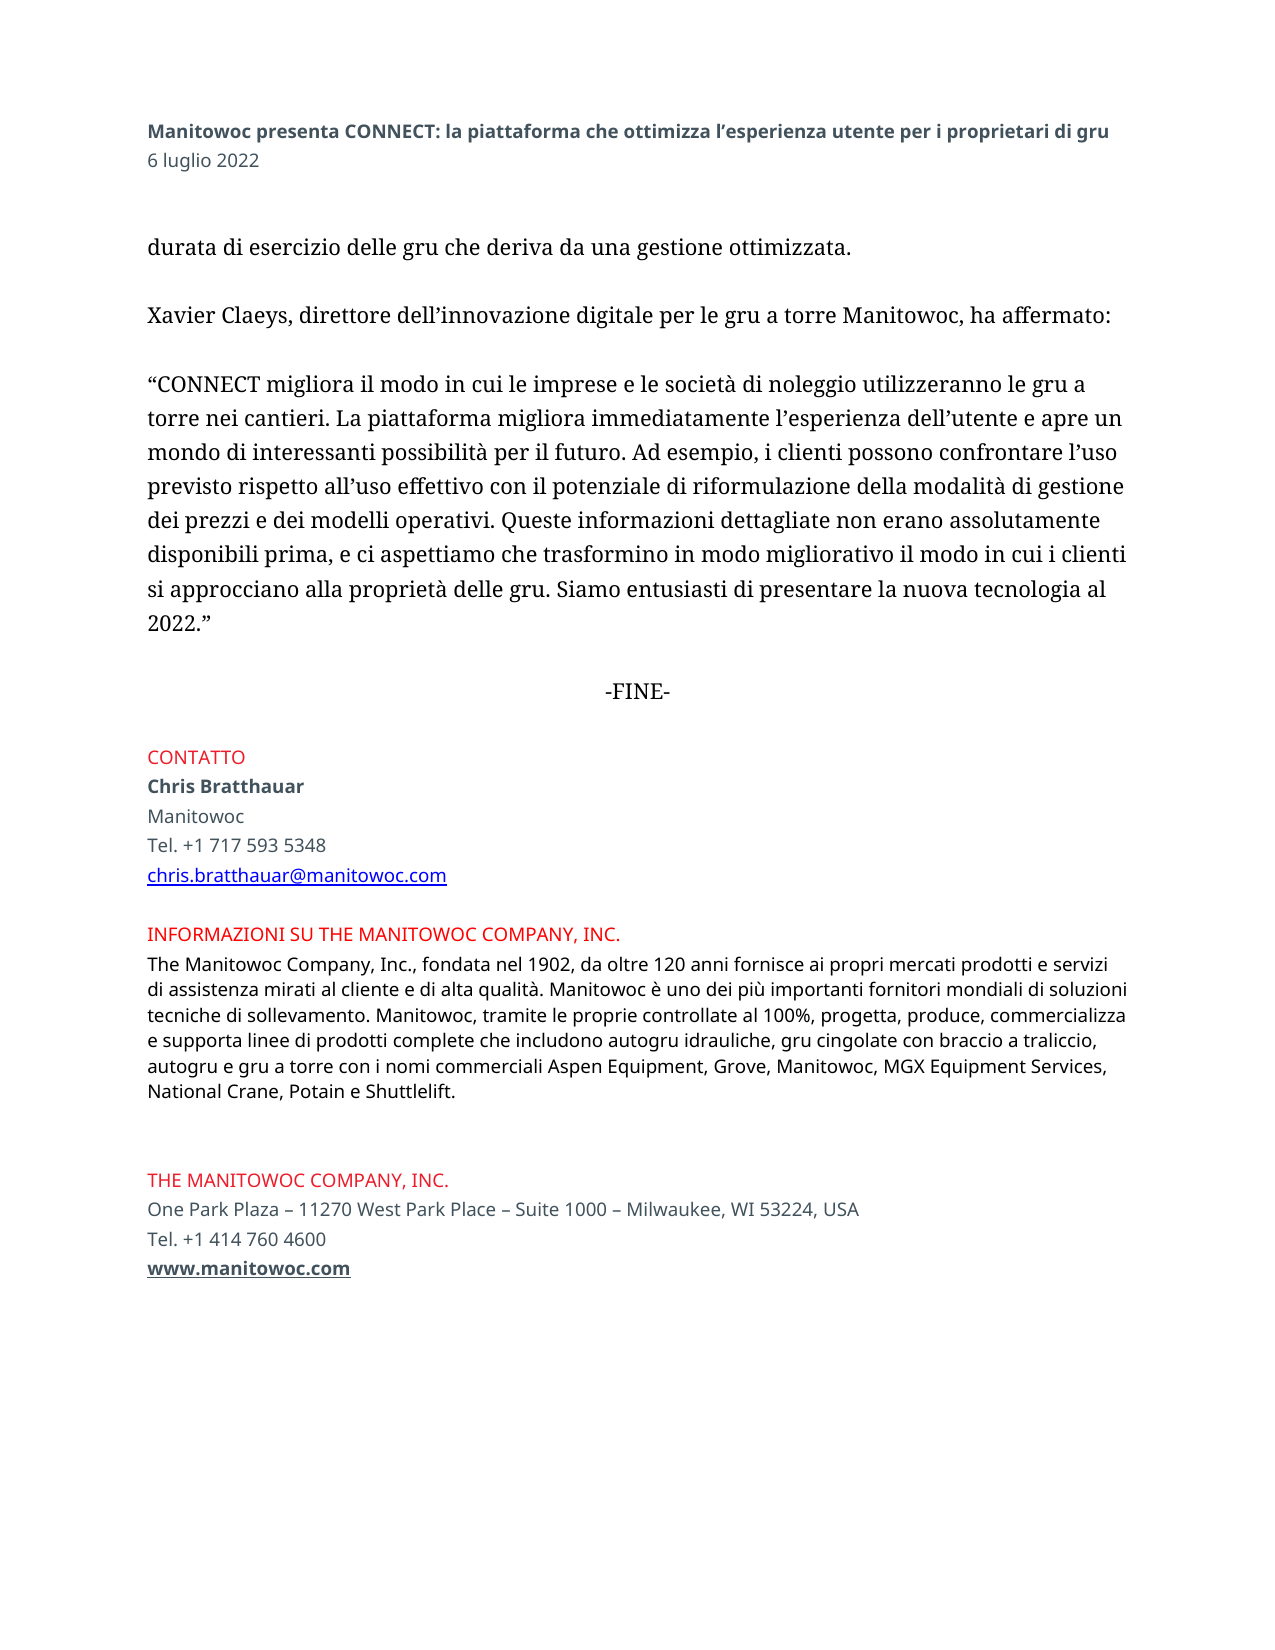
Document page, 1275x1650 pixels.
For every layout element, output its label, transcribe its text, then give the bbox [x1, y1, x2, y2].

text “CONNECT migliora il modo in cui le imprese e le società di noleggio utilizzeranno le gru a torre nei cantieri. La piattaforma migliora immediatamente l’esperienza dell’utente e apre un mondo di interessanti possibilità per il futuro. Ad esempio, i clienti possono confrontare l’uso previsto rispetto all’uso effettivo con il potenziale di riformulazione della modalità di gestione dei prezzi e dei modelli operativi. Queste informazioni dettagliate non erano assolutamente disponibili prima, e ci aspettiamo che trasformino in modo migliorativo il modo in cui i clienti si approcciano alla proprietà delle gru. Siamo entusiasti di presentare la nuova tecnologia al 2022.” [147, 368, 1128, 637]
text Chris Bratthauar [147, 774, 1128, 799]
text THE MANITOWOC COMPANY, INC. [147, 1167, 1128, 1193]
text Tel. +1 414 760 4600 [147, 1226, 1128, 1251]
text www.manitowoc.com [147, 1255, 1128, 1281]
text Xavier Claeys, direttore dell’innovazione digitale per le gru a torre Manitowoc, ha affermato: [147, 300, 1128, 330]
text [147, 232, 1128, 262]
text INFORMAZIONI SU THE MANITOWOC COMPANY, INC. [147, 921, 1128, 947]
text One Park Plaza – 11270 West Park Place – Suite 1000 – Milwaukee, WI 53224, USA [147, 1197, 1128, 1222]
text Manitowoc [147, 803, 1128, 829]
text The Manitowoc Company, Inc., fondata nel 1902, da oltre 120 anni fornisce ai propri mercati prodotti e servizi di assistenza mirati al cliente e di alta qualità. Manitowoc è uno dei più importanti fornitori mondiali di soluzioni tecniche di sollevamento. Manitowoc, tramite le proprie controllate al 100%, progetta, produce, commercializza e supporta linee di prodotti complete che includono autogru idrauliche, gru cingolate con braccio a traliccio, autogru e gru a torre con i nomi commerciali Aspen Equipment, Grove, Manitowoc, MGX Equipment Services, National Crane, Potain e Shuttlelift. [147, 951, 1128, 1104]
text -FINE- [147, 676, 1128, 706]
text Tel. +1 717 593 5348 [147, 833, 1128, 858]
text CONTATTO [147, 744, 1128, 770]
text chris.bratthauar@manitowoc.com [147, 862, 1128, 888]
